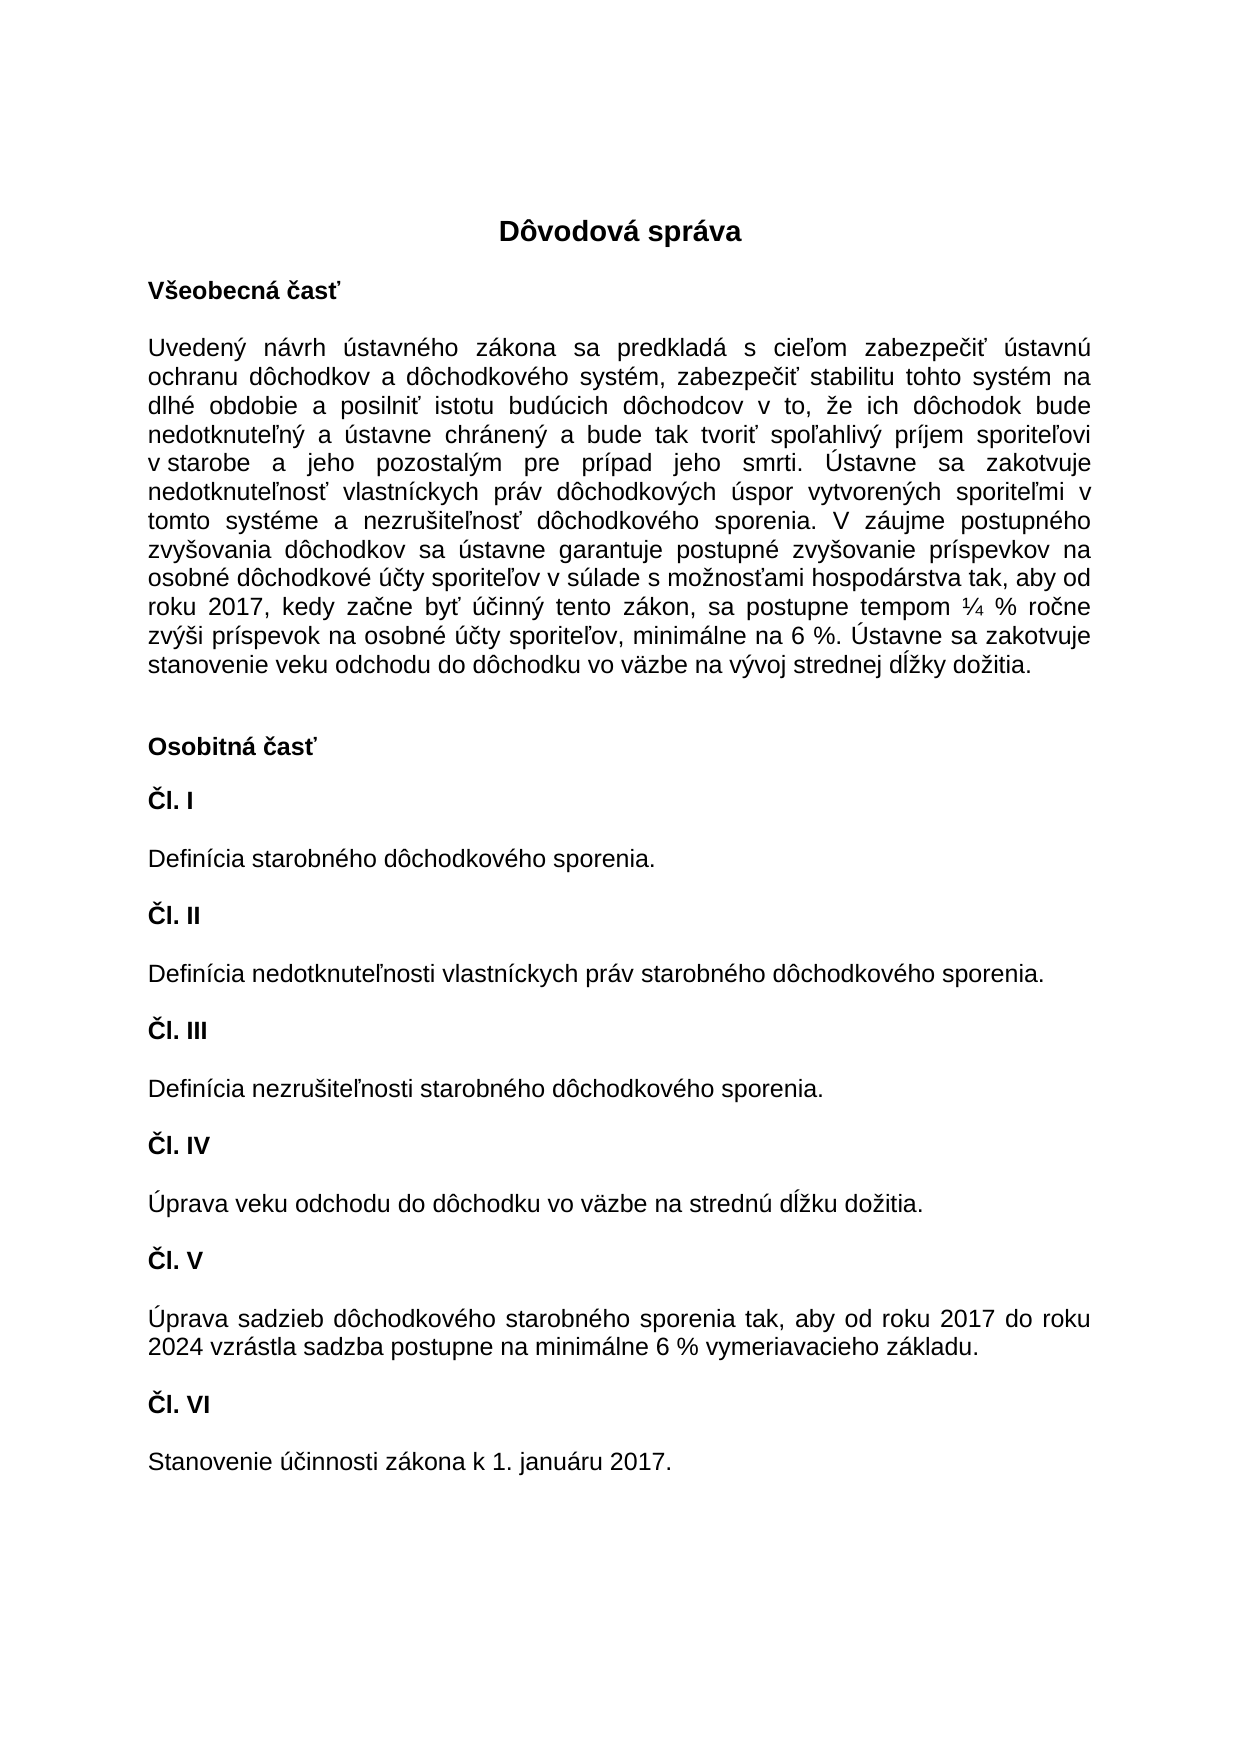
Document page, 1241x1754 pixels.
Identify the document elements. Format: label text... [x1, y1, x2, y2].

text Všeobecná časť [148, 276, 1093, 305]
text Čl. V [148, 1246, 1093, 1275]
text Stanovenie účinnosti zákona k 1. januáru 2017. [148, 1447, 1093, 1476]
text Definícia starobného dôchodkového sporenia. [148, 844, 1093, 872]
text Úprava veku odchodu do dôchodku vo väzbe na strednú dĺžku dožitia. [148, 1189, 1093, 1217]
text Čl. IV [148, 1131, 1093, 1160]
text Čl. III [148, 1016, 1093, 1045]
text Úprava sadzieb dôchodkového starobného sporenia tak, aby od roku 2017 do roku 2024 vzrástla sadzba postupne na minimálne 6 % vymeriavacieho základu. [148, 1304, 1093, 1361]
text Dôvodová správa [148, 214, 1093, 247]
text Čl. II [148, 901, 1093, 930]
text Definícia nedotknuteľnosti vlastníckych práv starobného dôchodkového sporenia. [148, 959, 1093, 987]
text Čl. I [148, 786, 1093, 815]
text Definícia nezrušiteľnosti starobného dôchodkového sporenia. [148, 1074, 1093, 1102]
text Uvedený návrh ústavného zákona sa predkladá s cieľom zabezpečiť ústavnú ochranu dôchodkov a dôchodkového systém, zabezpečiť stabilitu tohto systém na dlhé obdobie a posilniť istotu budúcich dôchodcov v to, že ich dôchodok bude nedotknuteľný a ústavne chránený a bude tak tvoriť spoľahlivý príjem sporiteľovi v starobe a jeho pozostalým pre prípad jeho smrti. Ústavne sa zakotvuje nedotknuteľnosť vlastníckych práv dôchodkových úspor vytvorených sporiteľmi v tomto systéme a nezrušiteľnosť dôchodkového sporenia. V záujme postupného zvyšovania dôchodkov sa ústavne garantuje postupné zvyšovanie príspevkov na osobné dôchodkové účty sporiteľov v súlade s možnosťami hospodárstva tak, aby od roku 2017, kedy začne byť účinný tento zákon, sa postupne tempom ¼ % ročne zvýši príspevok na osobné účty sporiteľov, minimálne na 6 %. Ústavne sa zakotvuje stanovenie veku odchodu do dôchodku vo väzbe na vývoj strednej dĺžky dožitia. [148, 333, 1093, 678]
text Osobitná časť [148, 732, 1093, 761]
text Čl. VI [148, 1390, 1093, 1419]
